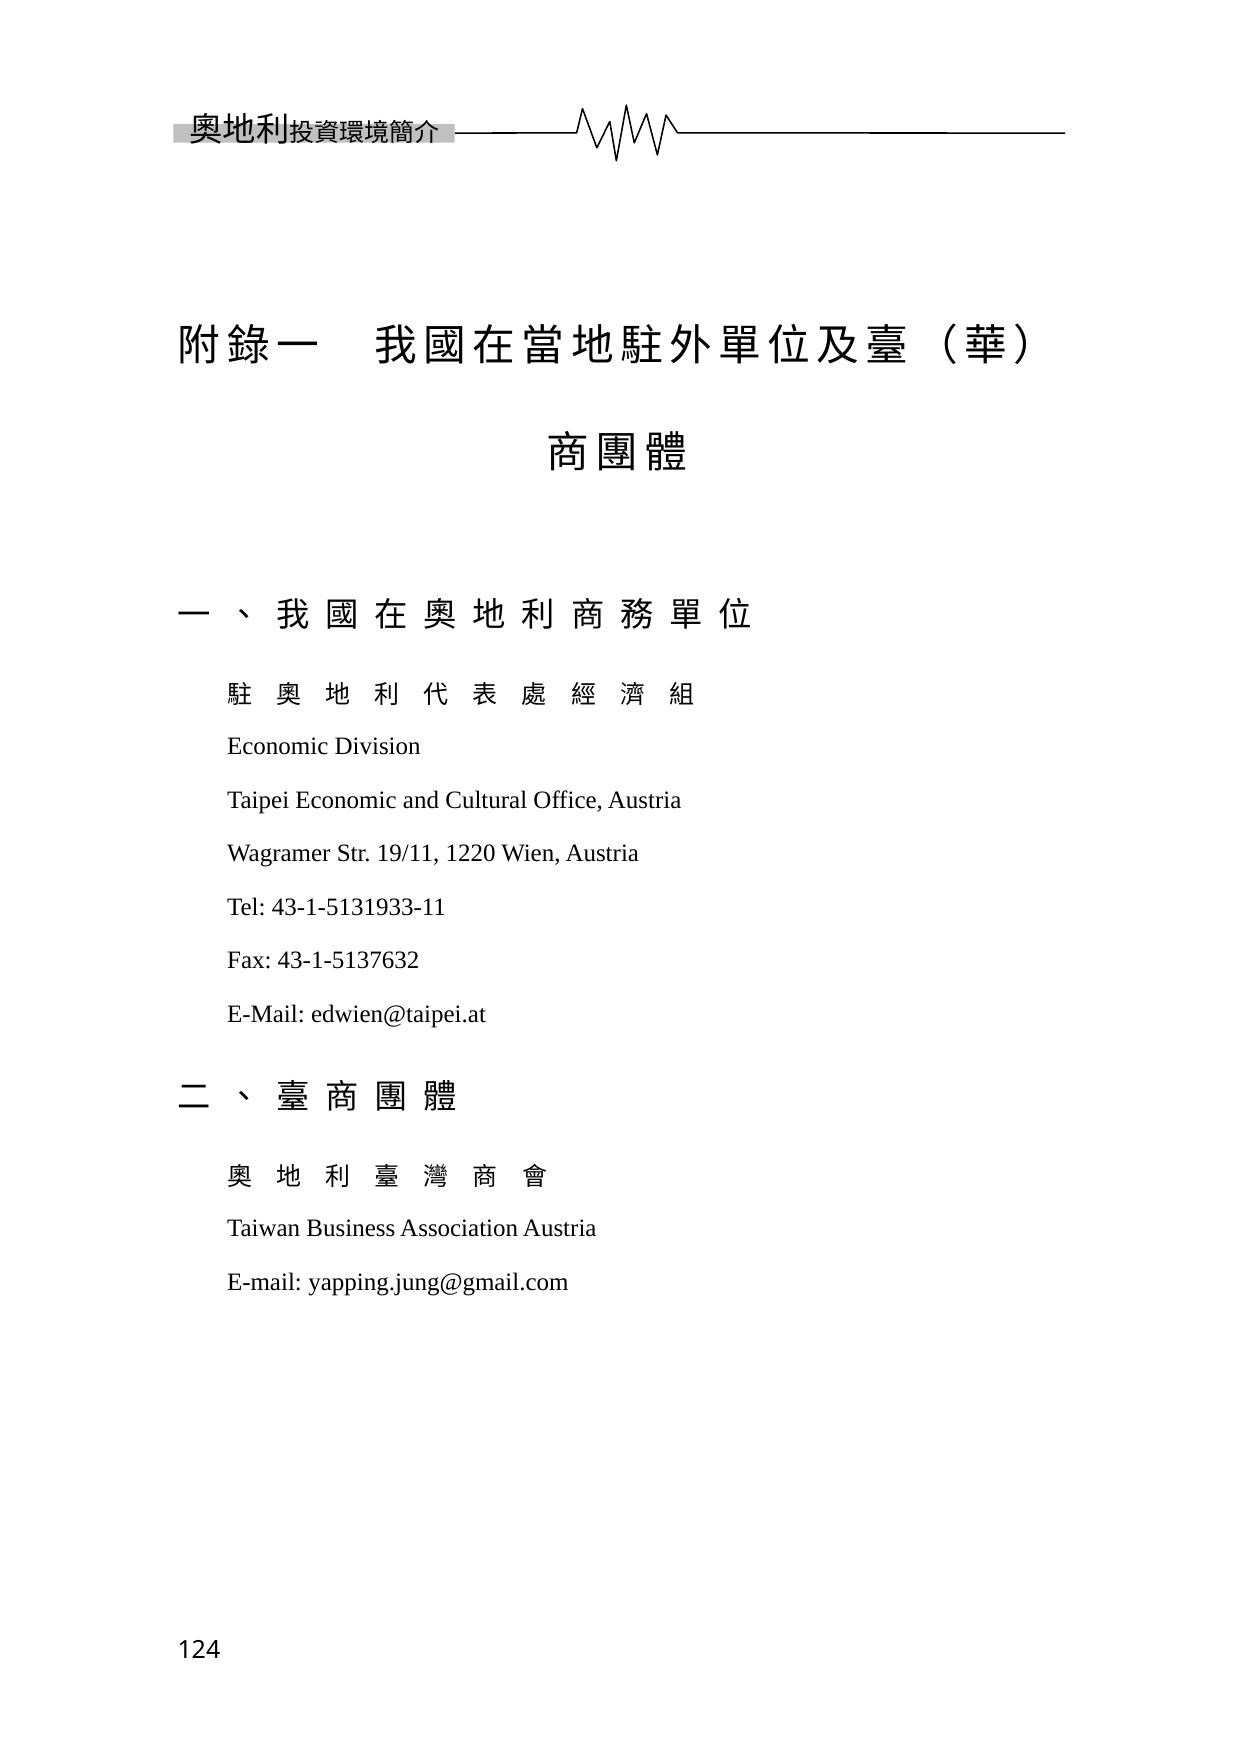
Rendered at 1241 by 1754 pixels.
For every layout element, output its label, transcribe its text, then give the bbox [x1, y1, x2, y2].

text Wagramer Str. 19/11, 1220 Wien, Austria [178, 826, 1063, 880]
text Taipei Economic and Cultural Office, Austria [178, 773, 1063, 826]
text 奧地利臺灣商會 [178, 1147, 1063, 1201]
text Tel: 43-1-5131933-11 [178, 880, 1063, 933]
text E-Mail: edwien@taipei.at [178, 987, 1063, 1040]
text 一、我國在奧地利商務單位 [178, 585, 1063, 639]
text Fax: 43-1-5137632 [178, 933, 1063, 987]
text Economic Division [178, 719, 1063, 773]
text Taiwan Business Association Austria [178, 1201, 1063, 1254]
text 附錄一 我國在當地駐外單位及臺（華）商團體 [178, 291, 1063, 505]
text 二、臺商團體 [178, 1067, 1063, 1121]
text 駐奧地利代表處經濟組 [178, 666, 1063, 719]
text E-mail: yapping.jung@gmail.com [178, 1254, 1063, 1308]
